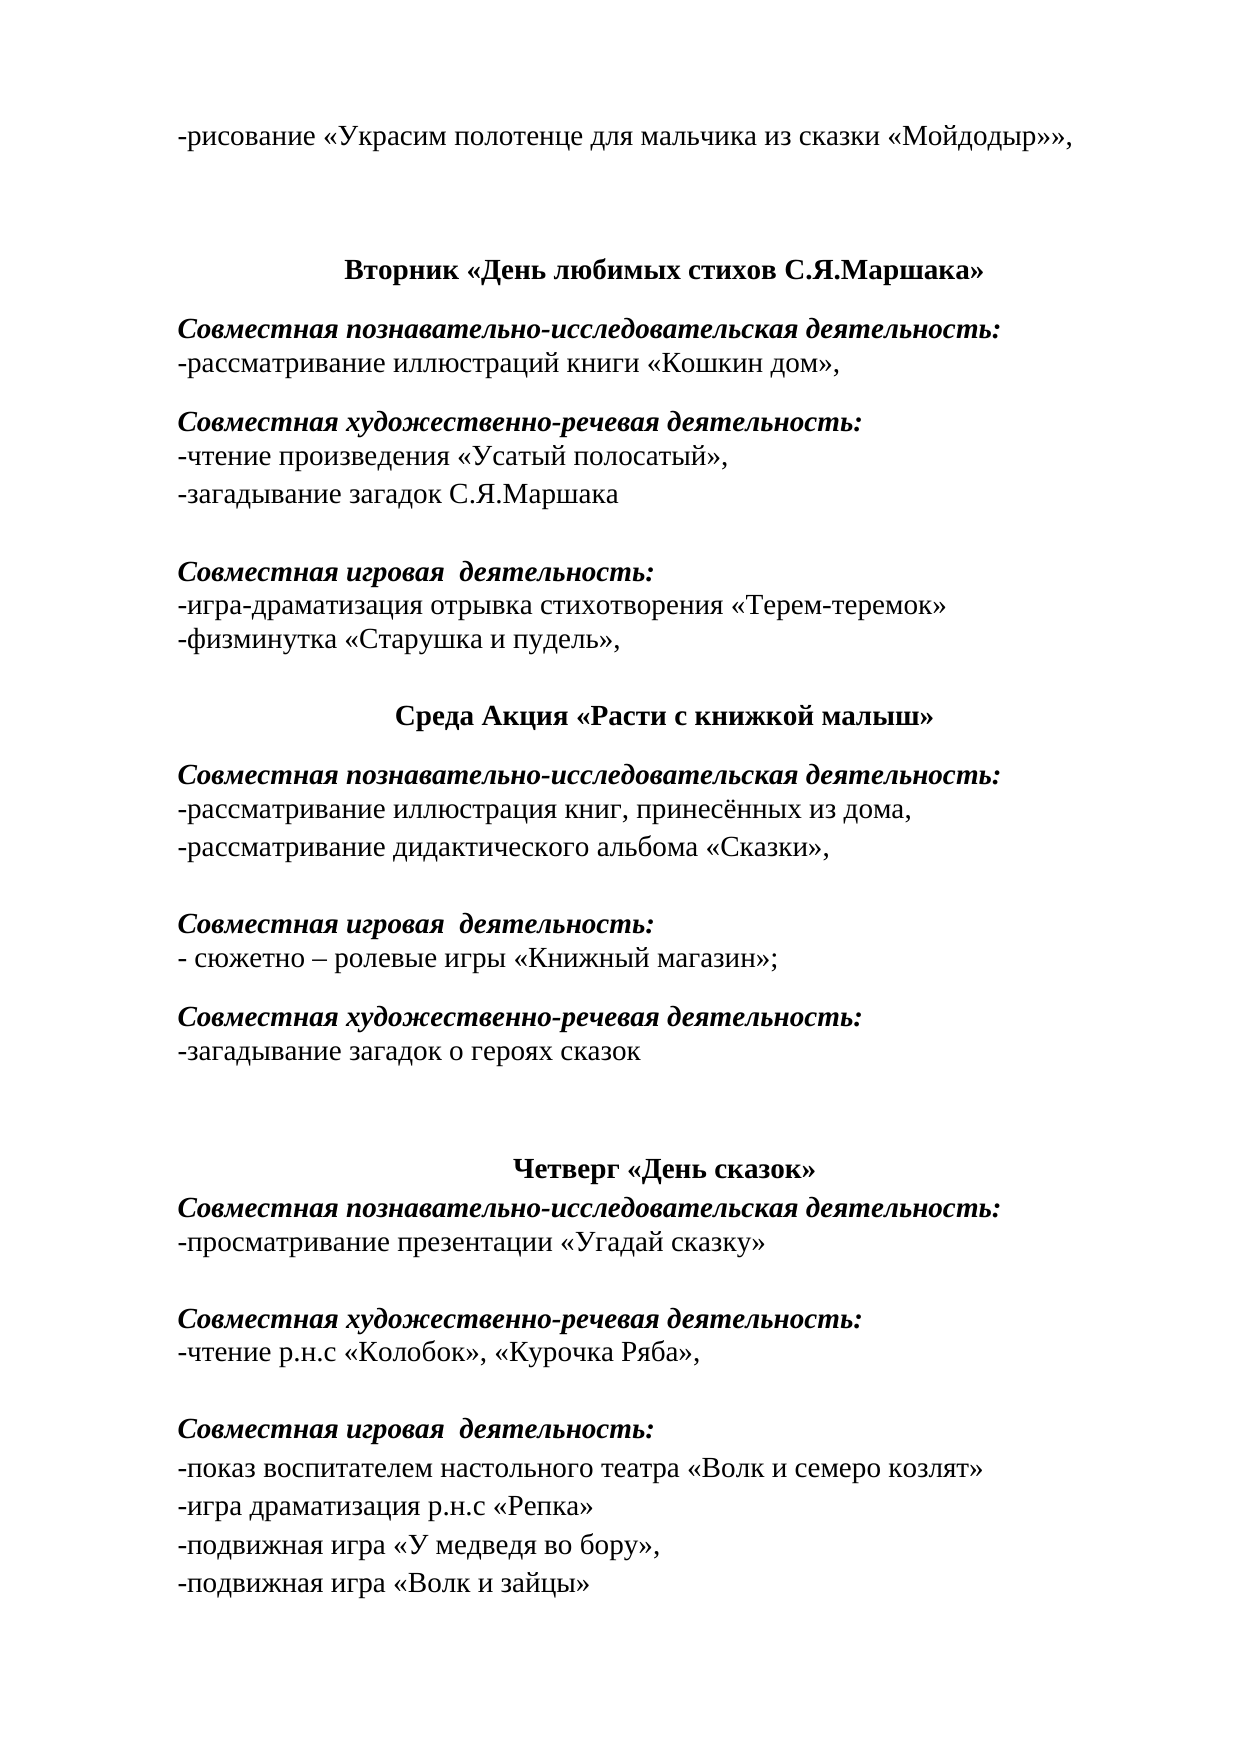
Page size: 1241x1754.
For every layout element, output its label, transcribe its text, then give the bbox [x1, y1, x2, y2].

text -чтение р.н.с «Колобок», «Курочка Ряба», [177, 1334, 1152, 1368]
text Вторник «День любимых стихов С.Я.Маршака» [177, 252, 1152, 286]
list Совместная художественно-речевая деятельность: [177, 1301, 1152, 1334]
text Совместная познавательно-исследовательская деятельность: [177, 312, 1152, 345]
text -чтение произведения «Усатый полосатый», [177, 438, 1152, 472]
text -загадывание загадок С.Я.Маршака [177, 477, 1152, 510]
text Совместная познавательно-исследовательская деятельность: [177, 1190, 1152, 1224]
text -подвижная игра «Волк и зайцы» [177, 1566, 1152, 1599]
text -загадывание загадок о героях сказок [177, 1033, 1152, 1066]
list Совместная художественно-речевая деятельность: [177, 404, 1152, 438]
text Совместная игровая деятельность: [177, 1411, 1152, 1445]
text -рассматривание дидактического альбома «Сказки», [177, 829, 1152, 863]
text -физминутка «Старушка и пудель», [177, 621, 1152, 654]
text Среда Акция «Расти с книжкой малыш» [177, 698, 1152, 731]
text Совместная познавательно-исследовательская деятельность: [177, 757, 1152, 791]
text -рассматривание иллюстрация книг, принесённых из дома, [177, 791, 1152, 824]
list Совместная художественно-речевая деятельность: [177, 999, 1152, 1033]
list Совместная игровая деятельность: [177, 906, 1152, 940]
text - сюжетно – ролевые игры «Книжный магазин»; [177, 940, 1152, 973]
text -показ воспитателем настольного театра «Волк и семеро козлят» [177, 1450, 1152, 1483]
text -рисование «Украсим полотенце для мальчика из сказки «Мойдодыр»», [177, 118, 1152, 152]
text -просматривание презентации «Угадай сказку» [177, 1224, 1152, 1257]
text -игра драматизация р.н.с «Репка» [177, 1488, 1152, 1522]
list Совместная игровая деятельность: [177, 554, 1152, 587]
text -рассматривание иллюстраций книги «Кошкин дом», [177, 345, 1152, 379]
text -подвижная игра «У медведя во бору», [177, 1527, 1152, 1561]
text -игра-драматизация отрывка стихотворения «Терем-теремок» [177, 587, 1152, 621]
text Четверг «День сказок» [177, 1152, 1152, 1185]
